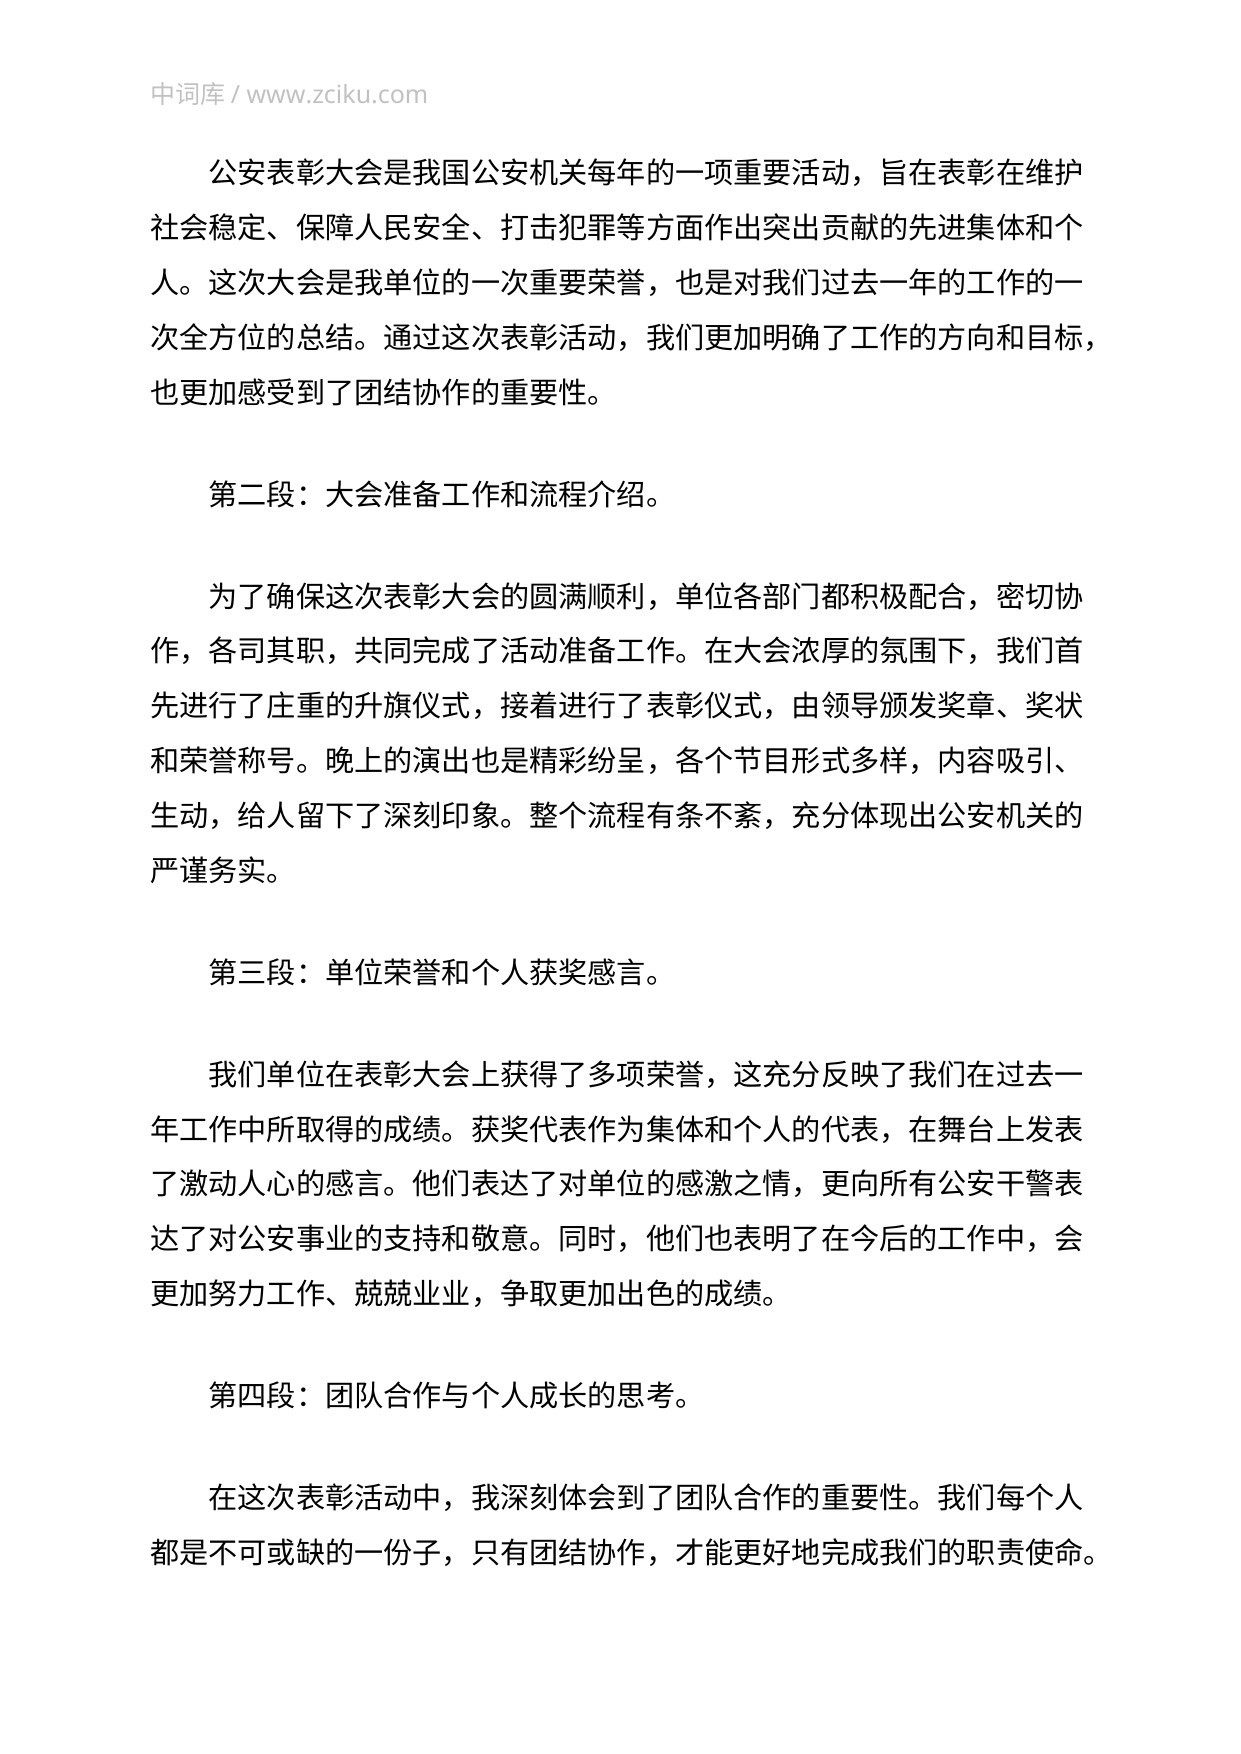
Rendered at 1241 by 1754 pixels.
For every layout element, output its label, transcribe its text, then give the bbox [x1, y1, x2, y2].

text 我们单位在表彰大会上获得了多项荣誉，这充分反映了我们在过去一年工作中所取得的成绩。获奖代表作为集体和个人的代表，在舞台上发表了激动人心的感言。他们表达了对单位的感激之情，更向所有公安干警表达了对公安事业的支持和敬意。同时，他们也表明了在今后的工作中，会更加努力工作、兢兢业业，争取更加出色的成绩。 [150, 1051, 1090, 1313]
text 为了确保这次表彰大会的圆满顺利，单位各部门都积极配合，密切协作，各司其职，共同完成了活动准备工作。在大会浓厚的氛围下，我们首先进行了庄重的升旗仪式，接着进行了表彰仪式，由领导颁发奖章、奖状和荣誉称号。晚上的演出也是精彩纷呈，各个节目形式多样，内容吸引、生动，给人留下了深刻印象。整个流程有条不紊，充分体现出公安机关的严谨务实。 [150, 573, 1090, 890]
text 第三段：单位荣誉和个人获奖感言。 [150, 949, 1090, 992]
text 第四段：团队合作与个人成长的思考。 [150, 1372, 1090, 1415]
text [150, 1474, 1090, 1571]
text 第二段：大会准备工作和流程介绍。 [150, 471, 1090, 514]
text 公安表彰大会是我国公安机关每年的一项重要活动，旨在表彰在维护社会稳定、保障人民安全、打击犯罪等方面作出突出贡献的先进集体和个人。这次大会是我单位的一次重要荣誉，也是对我们过去一年的工作的一次全方位的总结。通过这次表彰活动，我们更加明确了工作的方向和目标，也更加感受到了团结协作的重要性。 [150, 150, 1090, 412]
